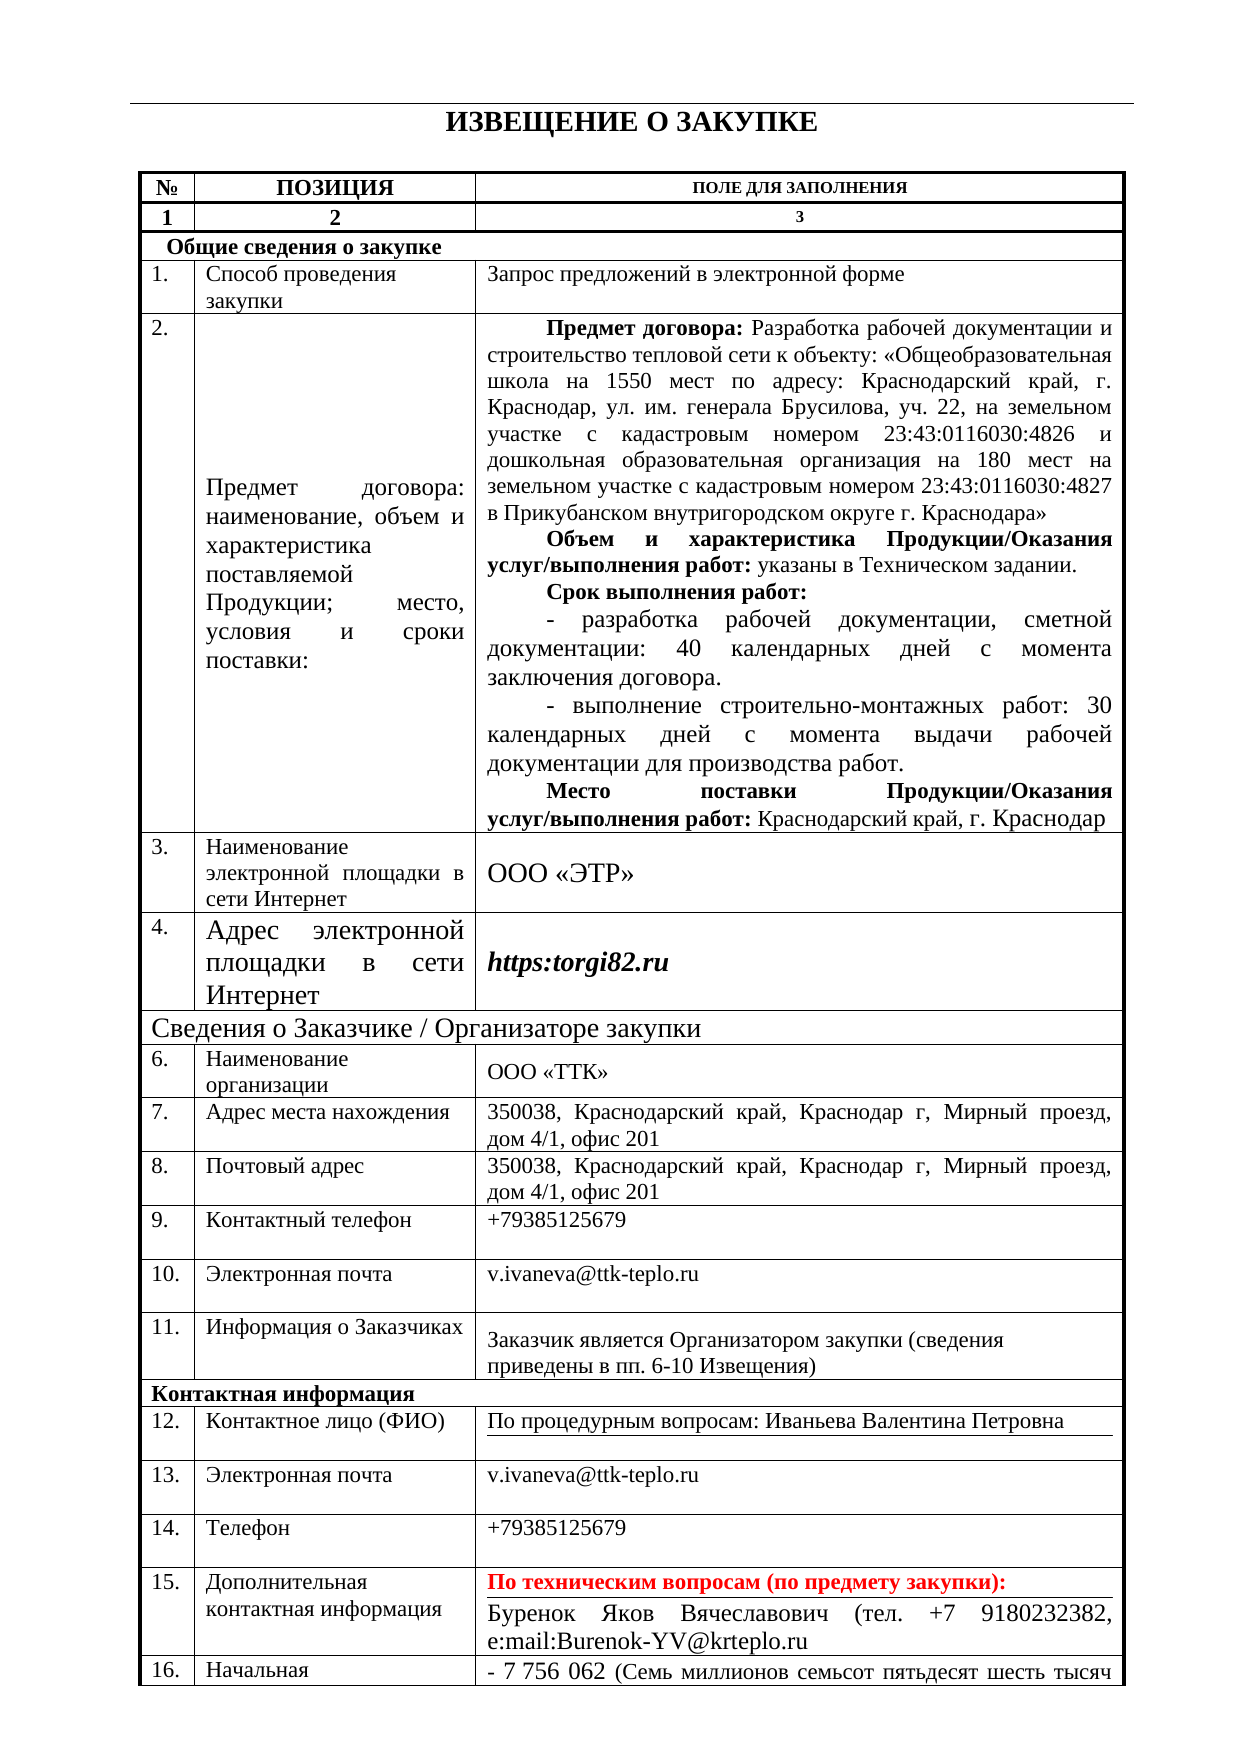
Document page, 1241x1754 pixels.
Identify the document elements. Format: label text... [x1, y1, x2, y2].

table_cell Контактное лицо (ФИО) [195, 1407, 475, 1460]
table_header ПОЗИЦИЯ [195, 174, 475, 201]
table_cell Предмет договора: Разработка рабочей документации и строительство тепловой сети к объекту: «Общеобразовательная школа на 1550 мест по адресу: Краснодарский край, г. Краснодар, ул. им. генерала Брусилова, уч. 22, на земельном участке с кадастровым номером 23:43:0116030:4826 и дошкольная образовательная организация на 180 мест на земельном участке с кадастровым номером 23:43:0116030:4827 в Прикубанском внутригородском округе г. Краснодара» Объем и характеристика Продукции/Оказания услуг/выполнения работ: указаны в Техническом задании. Срок выполнения работ: - разработка рабочей документации, сметной документации: 40 календарных дней с момента заключения договора. - выполнение строительно-монтажных работ: 30 календарных дней с момента выдачи рабочей документации для производства работ. Место поставки Продукции/Оказания услуг/выполнения работ: Краснодарский край, г. Краснодар [476, 314, 1122, 832]
table_cell [142, 1152, 194, 1205]
table_cell 2 [195, 204, 475, 230]
table_cell Запрос предложений в электронной форме [476, 261, 1122, 313]
table_cell v.ivaneva@ttk-teplo.ru [476, 1260, 1122, 1312]
table_cell +79385125679 [476, 1206, 1122, 1258]
table_cell [142, 1206, 194, 1258]
table_cell [142, 1515, 194, 1567]
table_cell [142, 1568, 194, 1655]
table_header № [142, 174, 194, 201]
table_cell По процедурным вопросам: Иваньева Валентина Петровна [476, 1407, 1122, 1460]
table_cell Заказчик является Организатором закупки (сведения приведены в пп. 6-10 Извещения) [476, 1313, 1122, 1378]
table_cell Электронная почта [195, 1461, 475, 1513]
table_cell Телефон [195, 1515, 475, 1567]
table_cell По техническим вопросам (по предмету закупки): Буренок Яков Вячеславович (тел. +7 9180232382, e:mail:Burenok-YV@krteplo.ru [476, 1568, 1122, 1655]
table_cell Электронная почта [195, 1260, 475, 1312]
table_cell [142, 1461, 194, 1513]
table_cell ООО «ТТК» [476, 1045, 1122, 1097]
table_cell v.ivaneva@ttk-teplo.ru [476, 1461, 1122, 1513]
table_cell Дополнительная контактная информация [195, 1568, 475, 1655]
table_cell [142, 1098, 194, 1151]
table_cell [142, 913, 194, 1010]
table_cell +79385125679 [476, 1515, 1122, 1567]
table_cell Почтовый адрес [195, 1152, 475, 1205]
table_cell Предмет договора: наименование, объем и характеристика поставляемой Продукции; место, условия и сроки поставки: [195, 314, 475, 832]
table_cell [476, 1656, 1122, 1685]
table_cell 3 [476, 204, 1122, 230]
table_cell [142, 261, 194, 313]
text Извещение о закупке [130, 104, 1134, 137]
table_cell [142, 1407, 194, 1460]
table_cell [142, 1656, 194, 1685]
table_cell 1 [142, 204, 194, 230]
table_cell https:torgi82.ru [476, 913, 1122, 1010]
table_cell 350038, Краснодарский край, Краснодар г, Мирный проезд, дом 4/1, офис 201 [476, 1152, 1122, 1205]
table_header ПОЛЕ ДЛЯ ЗАПОЛНЕНИЯ [476, 174, 1122, 201]
table_cell [142, 314, 194, 832]
table_cell ООО «ЭТР» [476, 833, 1122, 912]
table_cell Способ проведения закупки [195, 261, 475, 313]
table_cell [142, 1313, 194, 1378]
table_cell Общие сведения о закупке [142, 233, 1122, 259]
table_cell Контактная информация [142, 1380, 1122, 1406]
table_cell [142, 833, 194, 912]
table_cell Сведения о Заказчике / Организаторе закупки [142, 1011, 1122, 1043]
table_cell Информация о Заказчиках [195, 1313, 475, 1378]
table_cell Адрес места нахождения [195, 1098, 475, 1151]
table_cell Контактный телефон [195, 1206, 475, 1258]
table_cell Начальная (максимальная) цена договора: [195, 1656, 475, 1685]
table_cell Наименование электронной площадки в сети Интернет [195, 833, 475, 912]
table_cell 350038, Краснодарский край, Краснодар г, Мирный проезд, дом 4/1, офис 201 [476, 1098, 1122, 1151]
table_cell Наименование организации [195, 1045, 475, 1097]
table_cell Адрес электронной площадки в сети Интернет [195, 913, 475, 1010]
table_cell [142, 1045, 194, 1097]
table_cell [142, 1260, 194, 1312]
